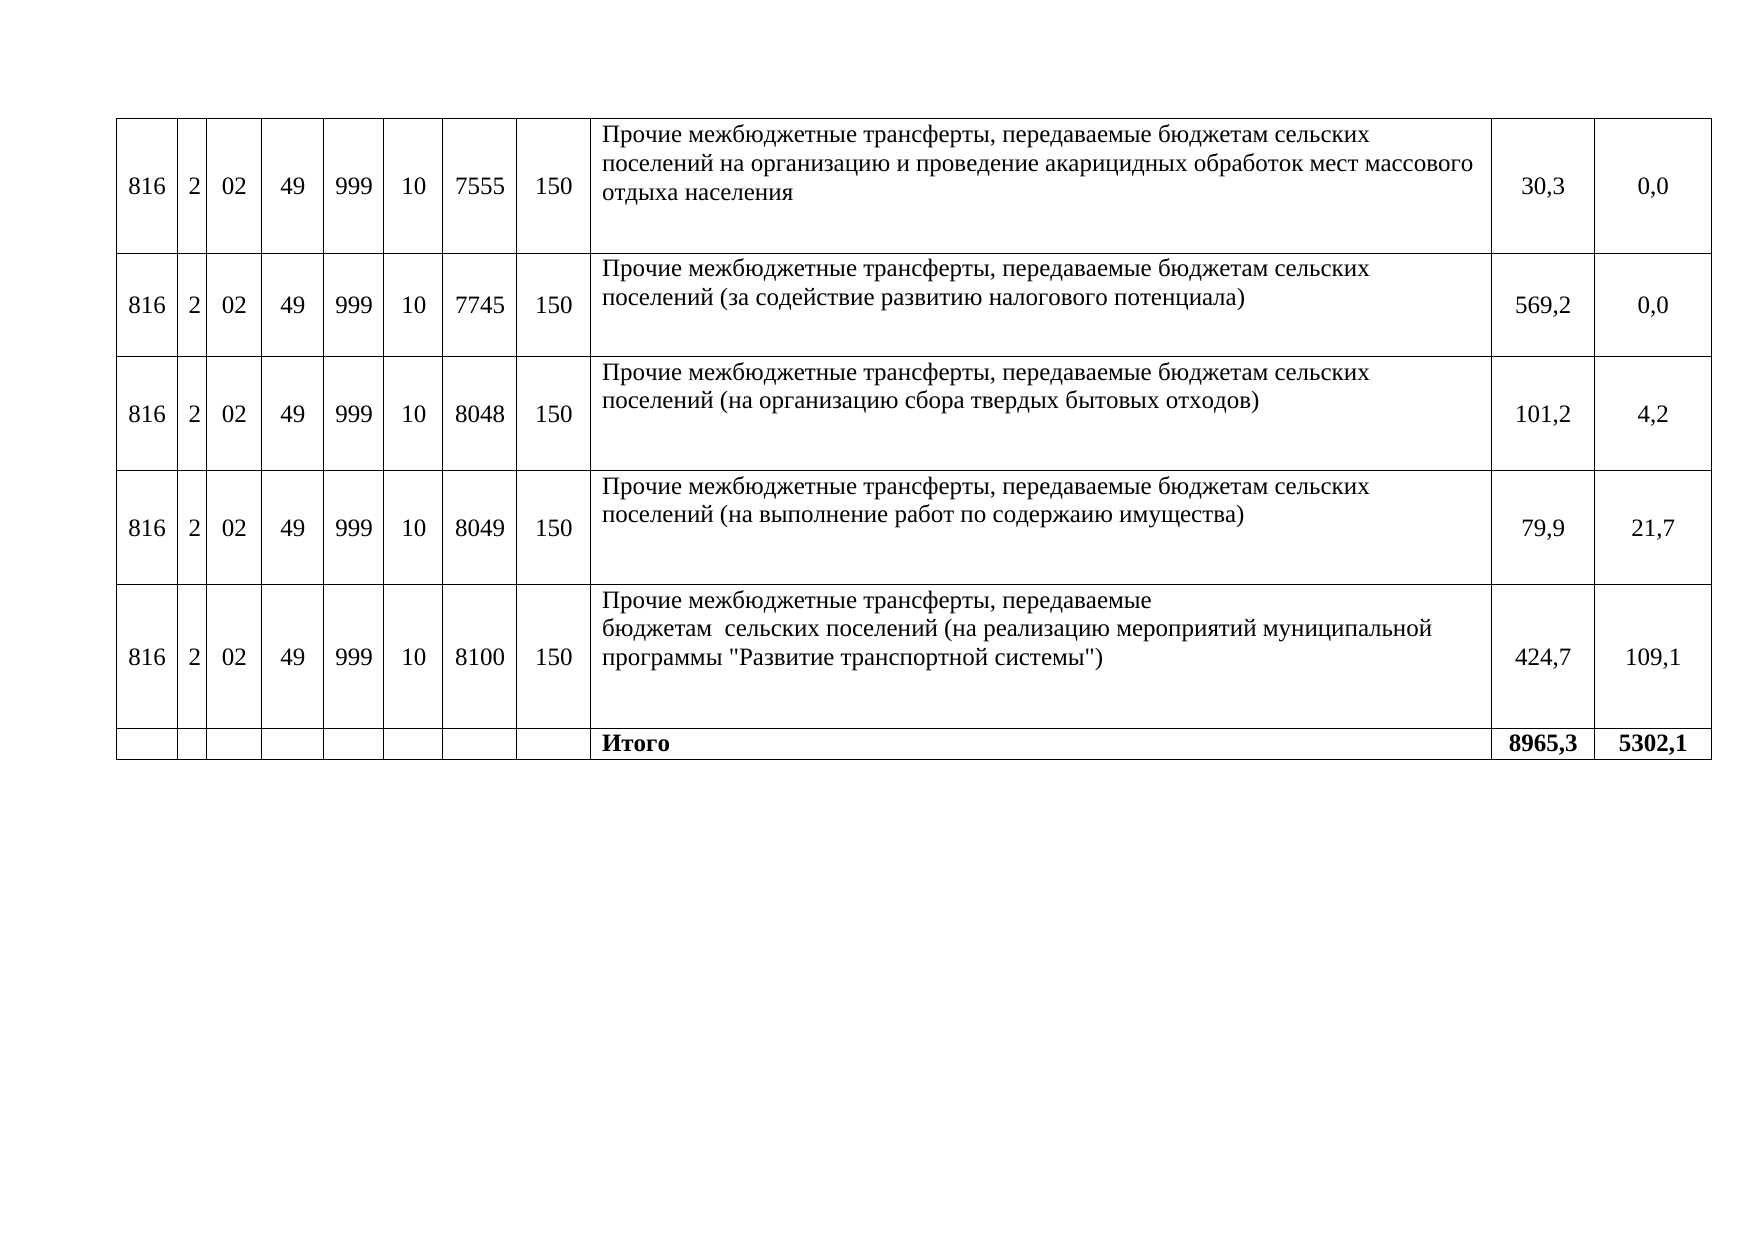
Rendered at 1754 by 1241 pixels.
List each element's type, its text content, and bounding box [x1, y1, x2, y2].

table_cell 10 [384, 254, 442, 356]
table_cell Прочие межбюджетные трансферты, передаваемые бюджетам сельских поселений (на выполнение работ по содержаию имущества) [591, 471, 1491, 584]
table_cell 7555 [443, 119, 516, 252]
table_cell 150 [517, 471, 590, 584]
table_cell 150 [517, 254, 590, 356]
table_cell 816 [117, 357, 177, 470]
table_cell 10 [384, 585, 442, 727]
table_cell 2 [178, 471, 206, 584]
table_cell 49 [262, 119, 323, 252]
table_cell [384, 729, 442, 759]
table_cell 8100 [443, 585, 516, 727]
table_cell 02 [207, 357, 261, 470]
table_cell 0,0 [1595, 119, 1711, 252]
table_cell 816 [117, 254, 177, 356]
table_cell 8965,3 [1492, 729, 1594, 759]
table_cell 150 [517, 119, 590, 252]
table_cell 7745 [443, 254, 516, 356]
table_cell 4,2 [1595, 357, 1711, 470]
table_cell 2 [178, 585, 206, 727]
table_cell [517, 729, 590, 759]
table_cell 2 [178, 357, 206, 470]
table_cell 30,3 [1492, 119, 1594, 252]
table_cell Итого [591, 729, 1491, 759]
table_cell [117, 729, 177, 759]
table_cell [262, 729, 323, 759]
table_cell Прочие межбюджетные трансферты, передаваемые бюджетам сельских поселений (на реализацию мероприятий муниципальной программы "Развитие транспортной системы") [591, 585, 1491, 727]
table_cell 02 [207, 585, 261, 727]
table_cell Прочие межбюджетные трансферты, передаваемые бюджетам сельских поселений (за содействие развитию налогового потенциала) [591, 254, 1491, 356]
table_cell 999 [324, 471, 383, 584]
table_cell 424,7 [1492, 585, 1594, 727]
table_cell 10 [384, 357, 442, 470]
table_cell 49 [262, 471, 323, 584]
table_cell 21,7 [1595, 471, 1711, 584]
table_cell 49 [262, 357, 323, 470]
table_cell Прочие межбюджетные трансферты, передаваемые бюджетам сельских поселений на организацию и проведение акарицидных обработок мест массового отдыха населения [591, 119, 1491, 252]
table_cell 101,2 [1492, 357, 1594, 470]
table_cell 999 [324, 119, 383, 252]
table_cell 49 [262, 585, 323, 727]
table_cell 0,0 [1595, 254, 1711, 356]
table_cell 8049 [443, 471, 516, 584]
table_cell 2 [178, 119, 206, 252]
table_cell 5302,1 [1595, 729, 1711, 759]
table_cell [443, 729, 516, 759]
table_cell 02 [207, 119, 261, 252]
table_cell 816 [117, 471, 177, 584]
table_cell 02 [207, 471, 261, 584]
table_cell 999 [324, 254, 383, 356]
table_cell 79,9 [1492, 471, 1594, 584]
table_cell 10 [384, 119, 442, 252]
table_cell 8048 [443, 357, 516, 470]
table_cell 999 [324, 357, 383, 470]
table_cell 49 [262, 254, 323, 356]
table_cell 569,2 [1492, 254, 1594, 356]
table_cell [207, 729, 261, 759]
table_cell 816 [117, 585, 177, 727]
table_cell 02 [207, 254, 261, 356]
table_cell 999 [324, 585, 383, 727]
table_cell 150 [517, 585, 590, 727]
table_cell [324, 729, 383, 759]
table_cell 816 [117, 119, 177, 252]
table_cell 150 [517, 357, 590, 470]
table_cell 109,1 [1595, 585, 1711, 727]
table_cell 10 [384, 471, 442, 584]
table_cell 2 [178, 254, 206, 356]
table_cell Прочие межбюджетные трансферты, передаваемые бюджетам сельских поселений (на организацию сбора твердых бытовых отходов) [591, 357, 1491, 470]
table_cell [178, 729, 206, 759]
